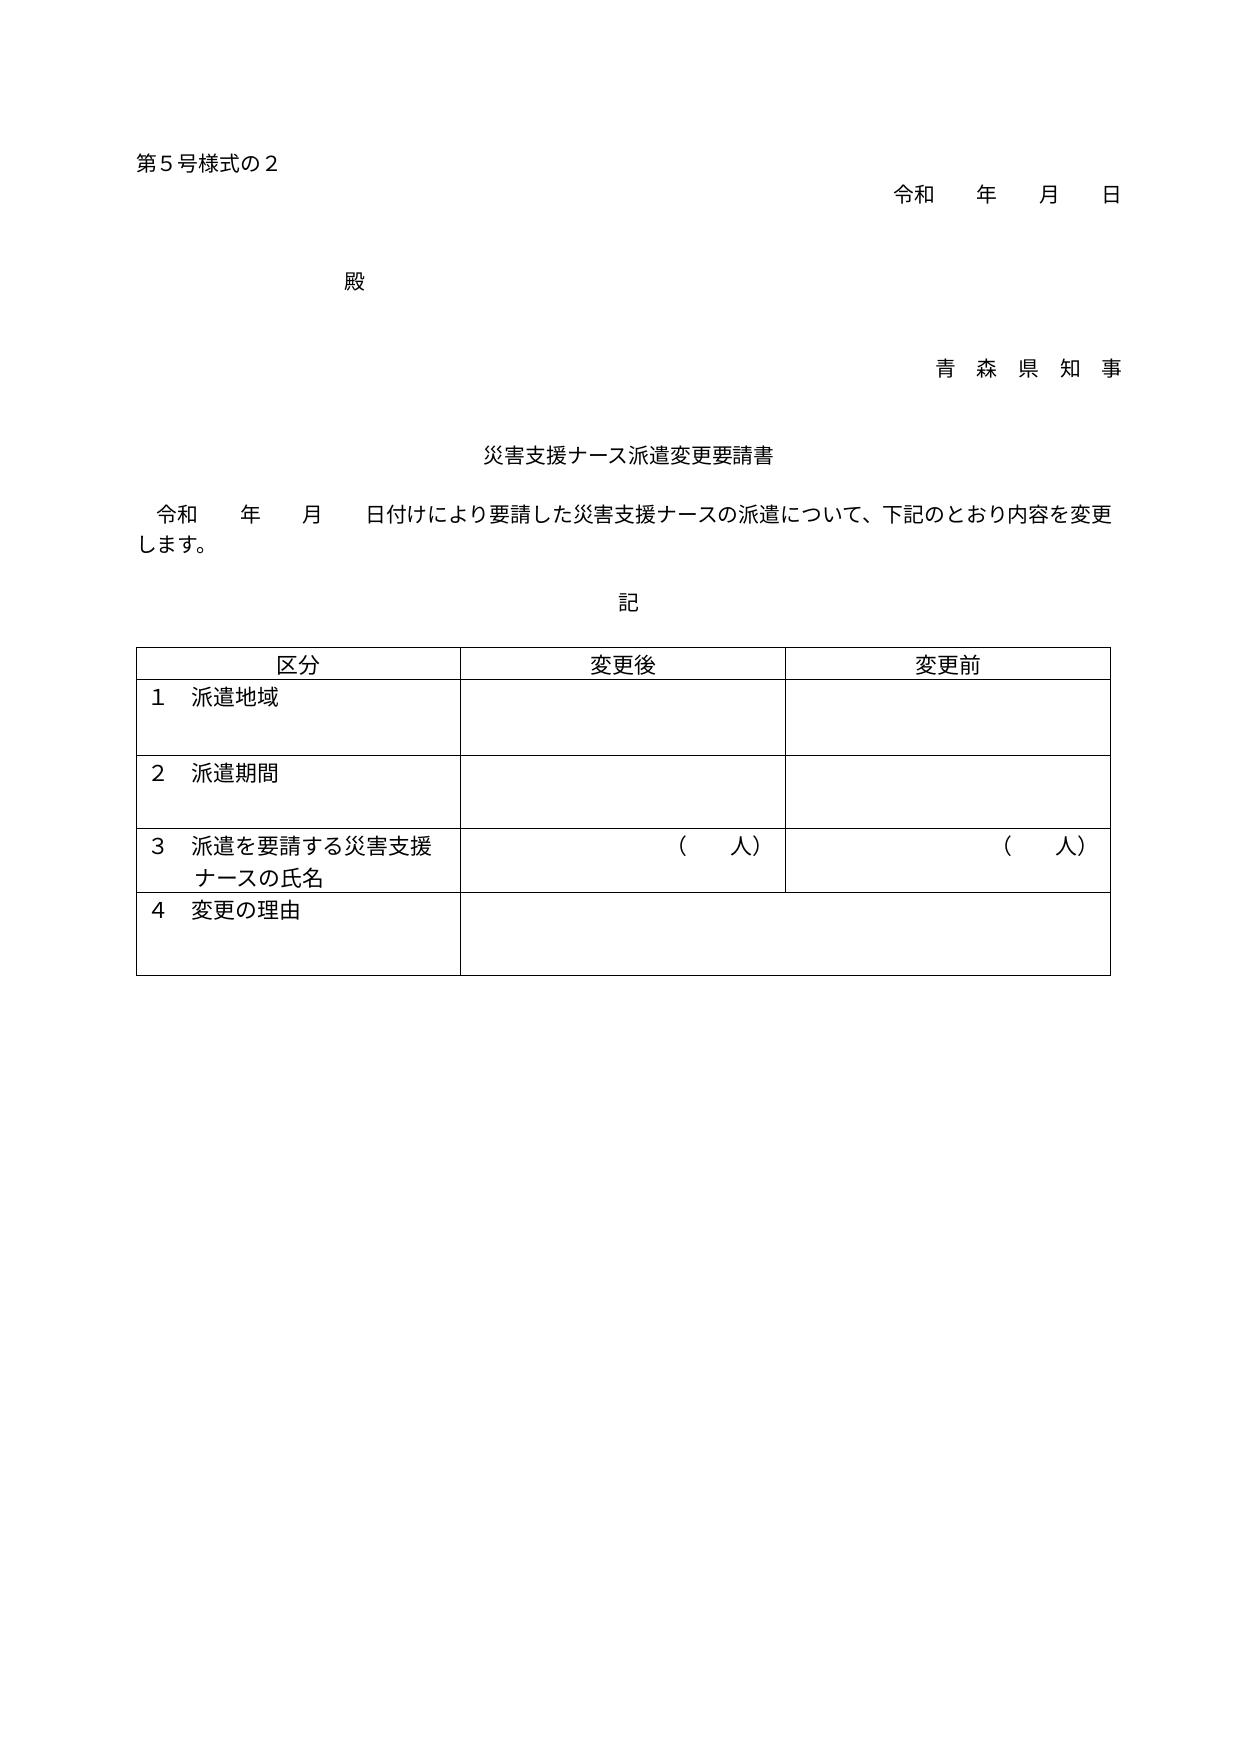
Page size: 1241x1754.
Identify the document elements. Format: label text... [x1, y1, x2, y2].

table_cell ２ 派遣期間 [137, 756, 460, 828]
text 令和 年 月 日付けにより要請した災害支援ナースの派遣について、下記のとおり内容を変更します。 [136, 498, 1122, 558]
table_cell [461, 756, 785, 828]
text 殿 [136, 265, 1122, 295]
table_header 区分 [137, 648, 460, 679]
text 災害支援ナース派遣変更要請書 [136, 439, 1122, 469]
table_header 変更前 [786, 648, 1110, 679]
table_cell [786, 680, 1110, 755]
text 青 森 県 知 事 [136, 352, 1122, 382]
table_cell １ 派遣地域 [137, 680, 460, 755]
table_cell [461, 680, 785, 755]
table_cell [786, 756, 1110, 828]
table_cell [461, 893, 1110, 974]
table_cell （ 人） [786, 829, 1110, 892]
subtitle 記 [136, 587, 1122, 617]
table_cell ３ 派遣を要請する災害支援ナースの氏名 [137, 829, 460, 892]
table_cell ４ 変更の理由 [137, 893, 460, 974]
text 第５号様式の２ [136, 148, 1122, 178]
table_header 変更後 [461, 648, 785, 679]
text 令和 年 月 日 [136, 178, 1122, 208]
table_cell （ 人） [461, 829, 785, 892]
